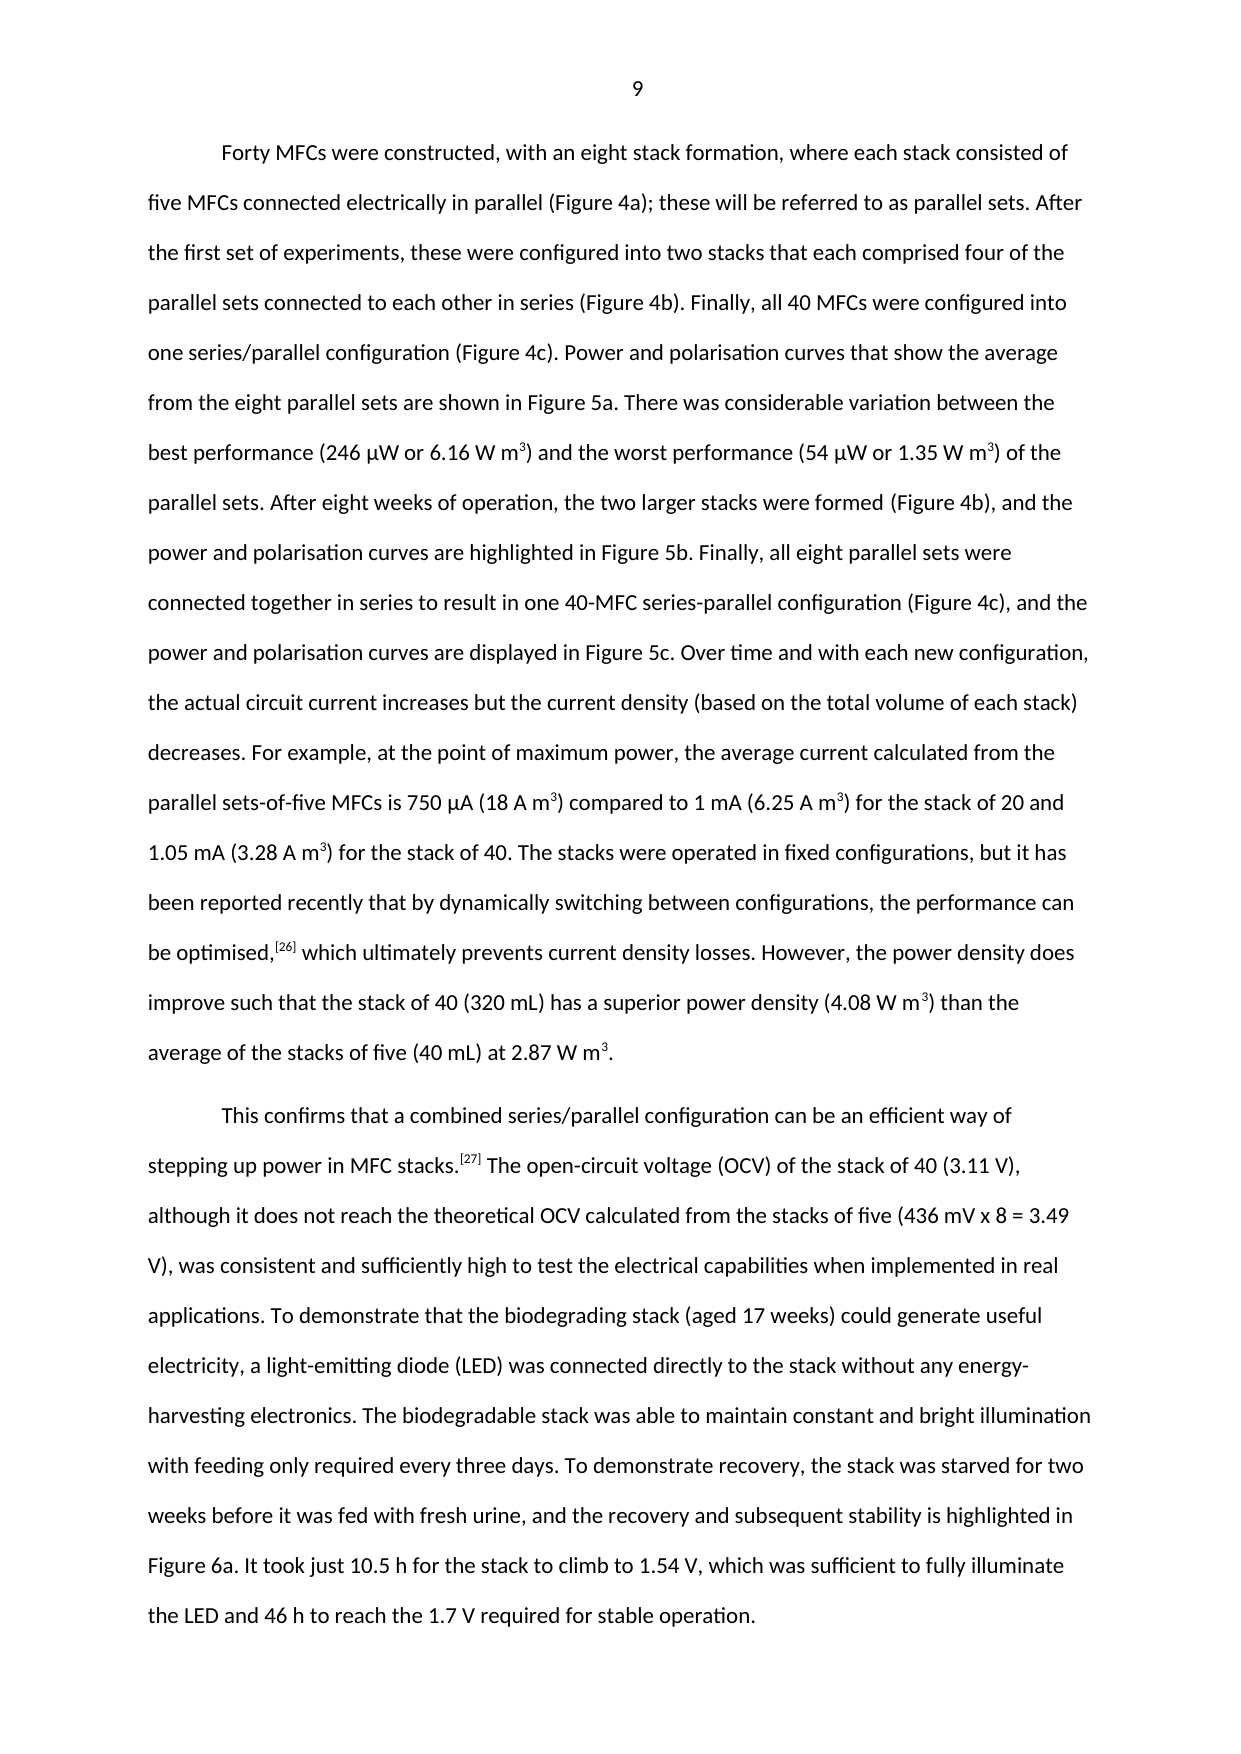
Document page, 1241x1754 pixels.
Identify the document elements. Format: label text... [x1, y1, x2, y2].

text Forty MFCs were constructed, with an eight stack formation, where each stack consisted of five MFCs connected electrically in parallel (Figure 4a); these will be referred to as parallel sets. After the first set of experiments, these were configured into two stacks that each comprised four of the parallel sets connected to each other in series (Figure 4b). Finally, all 40 MFCs were configured into one series/parallel configuration (Figure 4c). Power and polarisation curves that show the average from the eight parallel sets are shown in Figure 5a. There was considerable variation between the best performance (246 μW or 6.16 W m3) and the worst performance (54 μW or 1.35 W m3) of the parallel sets. After eight weeks of operation, the two larger stacks were formed (Figure 4b), and the power and polarisation curves are highlighted in Figure 5b. Finally, all eight parallel sets were connected together in series to result in one 40-MFC series-parallel configuration (Figure 4c), and the power and polarisation curves are displayed in Figure 5c. Over time and with each new configuration, the actual circuit current increases but the current density (based on the total volume of each stack) decreases. For example, at the point of maximum power, the average current calculated from the parallel sets-of-five MFCs is 750 μA (18 A m3) compared to 1 mA (6.25 A m3) for the stack of 20 and 1.05 mA (3.28 A m3) for the stack of 40. The stacks were operated in fixed configurations, but it has been reported recently that by dynamically switching between configurations, the performance can be optimised,[26] which ultimately prevents current density losses. However, the power density does improve such that the stack of 40 (320 mL) has a superior power density (4.08 W m3) than the average of the stacks of five (40 mL) at 2.87 W m3. [148, 121, 1093, 1071]
text This confirms that a combined series/parallel configuration can be an efficient way of stepping up power in MFC stacks.[27] The open-circuit voltage (OCV) of the stack of 40 (3.11 V), although it does not reach the theoretical OCV calculated from the stacks of five (436 mV x 8 = 3.49 V), was consistent and sufficiently high to test the electrical capabilities when implemented in real applications. To demonstrate that the biodegrading stack (aged 17 weeks) could generate useful electricity, a light-emitting diode (LED) was connected directly to the stack without any energy-harvesting electronics. The biodegradable stack was able to maintain constant and bright illumination with feeding only required every three days. To demonstrate recovery, the stack was starved for two weeks before it was fed with fresh urine, and the recovery and subsequent stability is highlighted in Figure 6a. It took just 10.5 h for the stack to climb to 1.54 V, which was sufficient to fully illuminate the LED and 46 h to reach the 1.7 V required for stable operation. [148, 1083, 1093, 1633]
